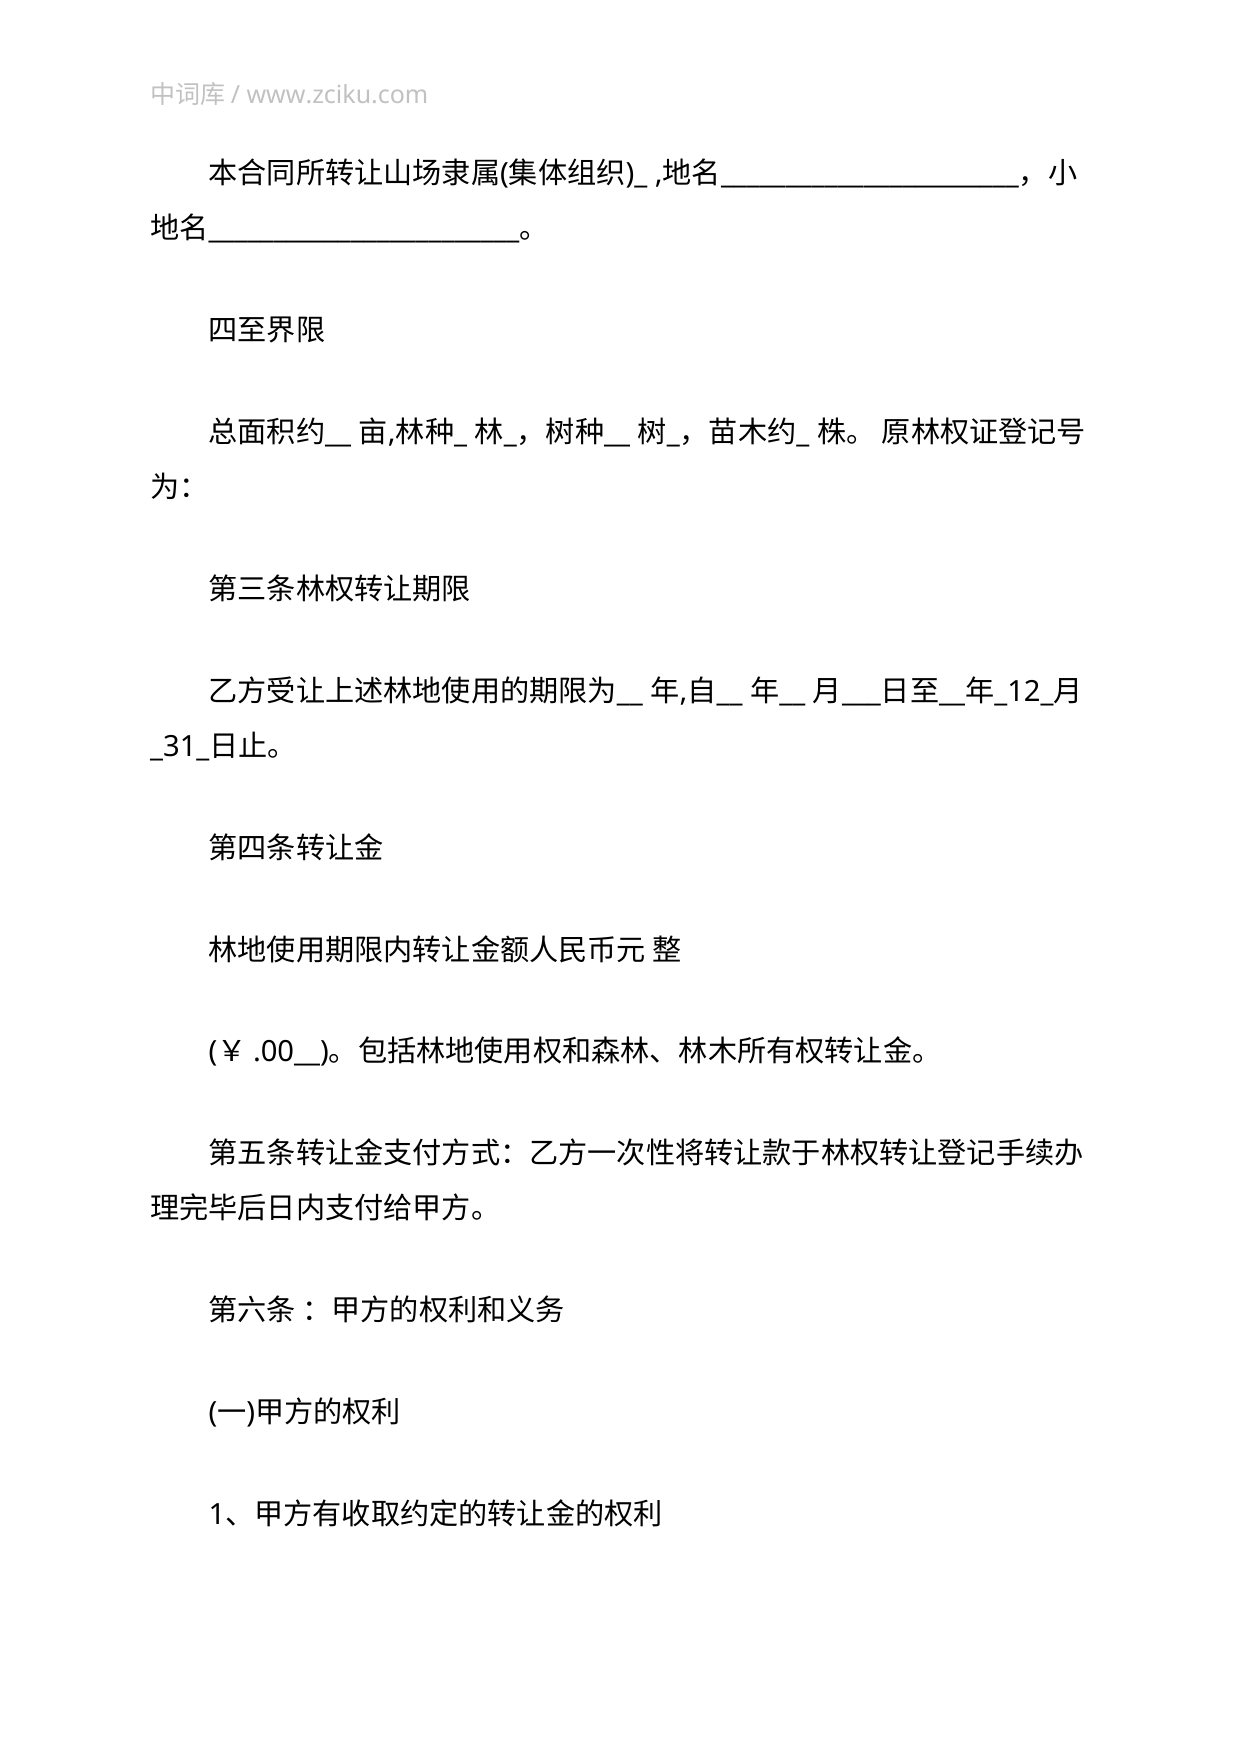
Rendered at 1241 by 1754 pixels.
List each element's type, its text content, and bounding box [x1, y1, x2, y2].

text 第四条转让金 [150, 824, 1090, 867]
text 林地使用期限内转让金额人民币元 整 [150, 926, 1090, 968]
text 第三条林权转让期限 [150, 566, 1090, 608]
text 第六条 ：甲方的权利和义务 [150, 1286, 1090, 1329]
text (￥ .00__)。包括林地使用权和森林、林木所有权转让金。 [150, 1028, 1090, 1070]
text (一)甲方的权利 [150, 1388, 1090, 1431]
text 本合同所转让山场隶属(集体组织)_ ,地名_______________________，小地名________________________。 [150, 150, 1090, 247]
text 1、甲方有收取约定的转让金的权利 [150, 1490, 1090, 1533]
text 第五条转让金支付方式：乙方一次性将转让款于林权转让登记手续办理完毕后日内支付给甲方。 [150, 1130, 1090, 1227]
text 总面积约__ 亩,林种_ 林_，树种__ 树_，苗木约_ 株。 原林权证登记号为： [150, 409, 1090, 506]
text 乙方受让上述林地使用的期限为__ 年,自__ 年__ 月___日至__年_12_月_31_日止。 [150, 667, 1090, 765]
text 四至界限 [150, 307, 1090, 349]
